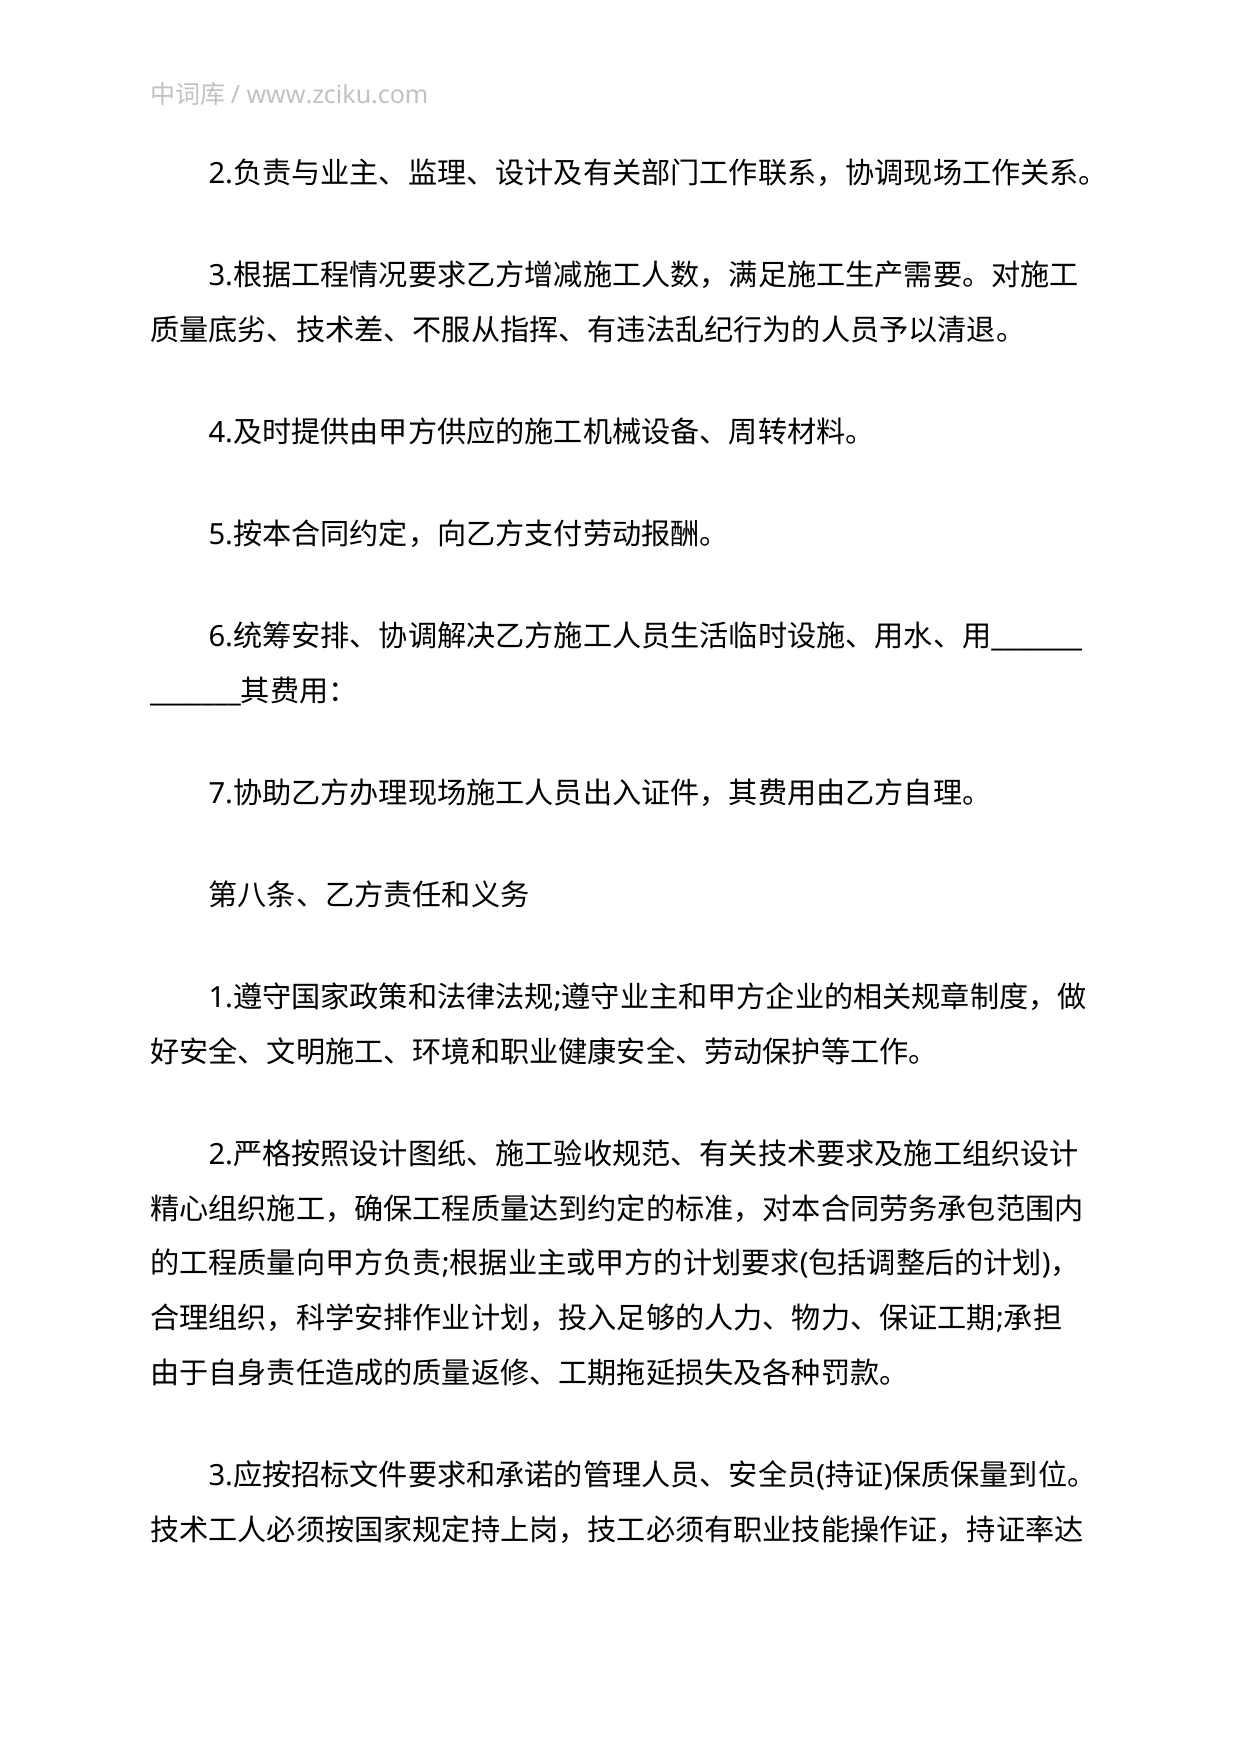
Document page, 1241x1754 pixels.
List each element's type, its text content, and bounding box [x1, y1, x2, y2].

text 5.按本合同约定，向乙方支付劳动报酬。 [150, 511, 1090, 553]
text 3.根据工程情况要求乙方增减施工人数，满足施工生产需要。对施工质量底劣、技术差、不服从指挥、有违法乱纪行为的人员予以清退。 [150, 252, 1090, 349]
text 2.负责与业主、监理、设计及有关部门工作联系，协调现场工作关系。 [150, 150, 1090, 192]
text 第八条、乙方责任和义务 [150, 872, 1090, 914]
text 7.协助乙方办理现场施工人员出入证件，其费用由乙方自理。 [150, 770, 1090, 812]
text 4.及时提供由甲方供应的施工机械设备、周转材料。 [150, 409, 1090, 451]
text 2.严格按照设计图纸、施工验收规范、有关技术要求及施工组织设计精心组织施工，确保工程质量达到约定的标准，对本合同劳务承包范围内的工程质量向甲方负责;根据业主或甲方的计划要求(包括调整后的计划)，合理组织，科学安排作业计划，投入足够的人力、物力、保证工期;承担由于自身责任造成的质量返修、工期拖延损失及各种罚款。 [150, 1130, 1090, 1392]
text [150, 1452, 1090, 1549]
text 6.统筹安排、协调解决乙方施工人员生活临时设施、用水、用______________其费用： [150, 613, 1090, 710]
text 1.遵守国家政策和法律法规;遵守业主和甲方企业的相关规章制度，做好安全、文明施工、环境和职业健康安全、劳动保护等工作。 [150, 973, 1090, 1071]
